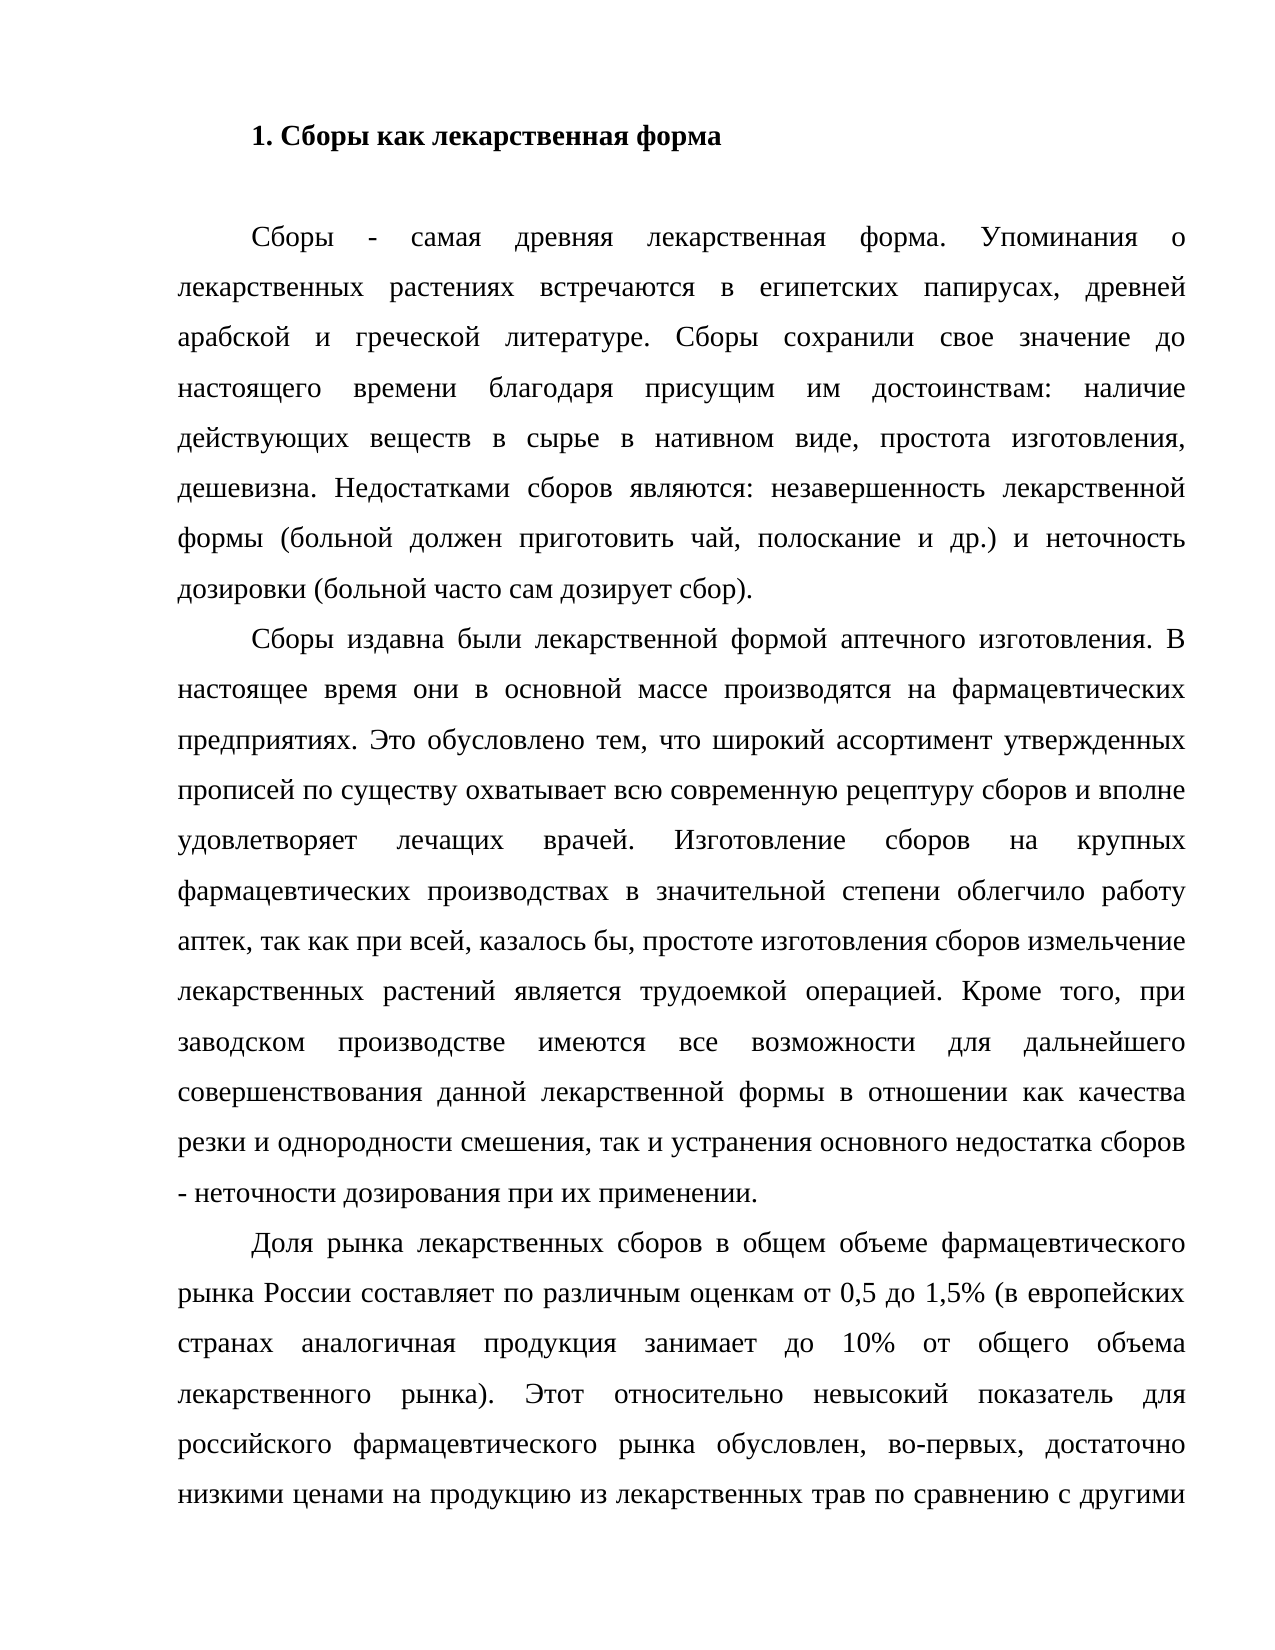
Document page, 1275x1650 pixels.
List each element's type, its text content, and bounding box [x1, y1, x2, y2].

text Сборы - самая древняя лекарственная форма. Упоминания о лекарственных растениях встречаются в египетских папирусах, древней арабской и греческой литературе. Сборы сохранили свое значение до настоящего времени благодаря присущим им достоинствам: наличие действующих веществ в сырье в нативном виде, простота изготовления, дешевизна. Недостатками сборов являются: незавершенность лекарственной формы (больной должен приготовить чай, полоскание и др.) и неточность дозировки (больной часто сам дозирует сбор). [177, 219, 1186, 604]
text 1. Сборы как лекарственная форма [177, 118, 1186, 152]
text Сборы издавна были лекарственной формой аптечного изготовления. В настоящее время они в основной массе производятся на фармацевтических предприятиях. Это обусловлено тем, что широкий ассортимент утвержденных прописей по существу охватывает всю современную рецептуру сборов и вполне удовлетворяет лечащих врачей. Изготовление сборов на крупных фармацевтических производствах в значительной степени облегчило работу аптек, так как при всей, казалось бы, простоте изготовления сборов измельчение лекарственных растений является трудоемкой операцией. Кроме того, при заводском производстве имеются все возможности для дальнейшего совершенствования данной лекарственной формы в отношении как качества резки и однородности смешения, так и устранения основного недостатка сборов - неточности дозирования при их применении. [177, 621, 1186, 1208]
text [177, 1225, 1186, 1510]
